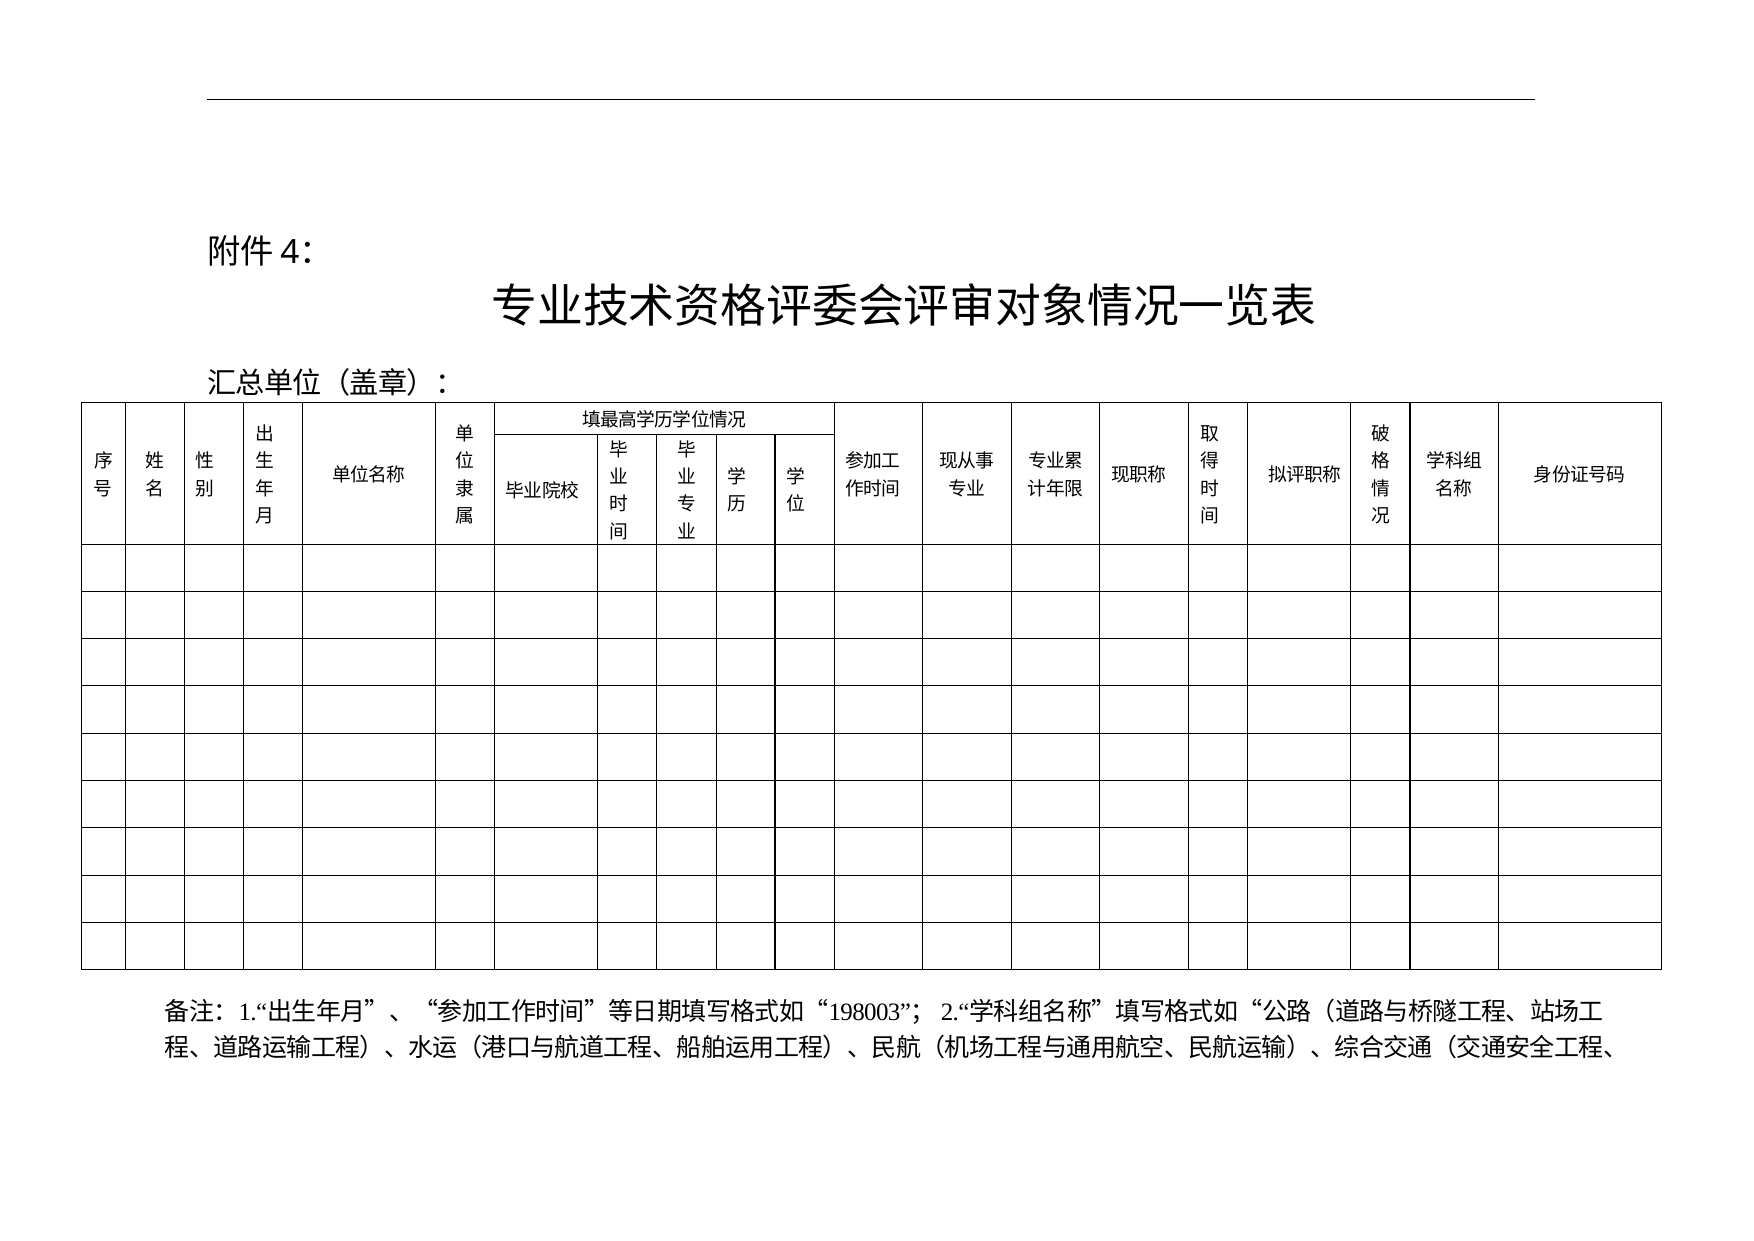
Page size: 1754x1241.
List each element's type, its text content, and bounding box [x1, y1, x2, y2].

table_cell [1189, 923, 1247, 969]
table_cell [923, 828, 1011, 874]
table_cell [1351, 876, 1409, 922]
table_header 破格情况 [1351, 403, 1409, 543]
table_cell [495, 781, 597, 827]
table_cell [1499, 545, 1661, 591]
table_cell [923, 876, 1011, 922]
table_cell [185, 876, 243, 922]
table_cell [657, 828, 716, 874]
table_cell [835, 686, 922, 733]
table_cell [657, 923, 716, 969]
table_cell 毕业时间 [598, 435, 656, 543]
table_cell [495, 592, 597, 638]
table_cell [82, 828, 125, 874]
table_cell [657, 734, 716, 780]
table_cell [436, 639, 494, 685]
text 专业技术资格评委会评审对象情况一览表 [207, 276, 1535, 334]
table_cell [1189, 828, 1247, 874]
table_cell 毕业院校 [495, 435, 597, 543]
table_cell [1411, 734, 1498, 780]
table_cell [82, 923, 125, 969]
table_cell [495, 686, 597, 733]
table_cell [303, 592, 435, 638]
table_cell [1189, 545, 1247, 591]
table_cell [657, 781, 716, 827]
table_cell [436, 686, 494, 733]
table_cell [835, 781, 922, 827]
table_cell [835, 923, 922, 969]
table_cell [1189, 734, 1247, 780]
table_cell [1189, 639, 1247, 685]
table_cell [1499, 923, 1661, 969]
table_cell [244, 876, 302, 922]
table_cell [1012, 923, 1099, 969]
text 汇总单位（盖章）： [207, 359, 1535, 402]
table_cell [776, 781, 834, 827]
table_cell [436, 734, 494, 780]
table_header 单位名称 [303, 403, 435, 543]
table_cell [717, 781, 774, 827]
table_cell [244, 545, 302, 591]
table_cell [303, 545, 435, 591]
table_cell [495, 545, 597, 591]
table_header 身份证号码 [1499, 403, 1661, 543]
table_cell [1248, 876, 1350, 922]
table_cell [598, 639, 656, 685]
table_cell [598, 686, 656, 733]
table_cell [303, 781, 435, 827]
table_cell [923, 923, 1011, 969]
table_cell [776, 828, 834, 874]
table_cell [495, 734, 597, 780]
table_cell [1248, 592, 1350, 638]
table_cell [657, 639, 716, 685]
table_cell [717, 734, 774, 780]
table_cell [1100, 734, 1188, 780]
table_cell [657, 592, 716, 638]
table_cell [244, 828, 302, 874]
table_cell 毕业专业 [657, 435, 716, 543]
table_cell [717, 592, 774, 638]
table_cell [82, 592, 125, 638]
table_cell [1351, 923, 1409, 969]
table_cell [244, 923, 302, 969]
table_cell [657, 545, 716, 591]
table_cell [1411, 781, 1498, 827]
table_cell [1499, 734, 1661, 780]
table_cell [303, 639, 435, 685]
table_cell [1351, 734, 1409, 780]
table_cell [126, 545, 184, 591]
table_cell [126, 876, 184, 922]
table_cell [303, 828, 435, 874]
table_cell [495, 639, 597, 685]
table_cell [1248, 686, 1350, 733]
table_cell [82, 876, 125, 922]
table_cell [776, 639, 834, 685]
table_cell [185, 923, 243, 969]
table_cell [598, 923, 656, 969]
table_cell [1411, 876, 1498, 922]
table_cell [244, 781, 302, 827]
table_cell [82, 545, 125, 591]
table_cell [835, 734, 922, 780]
table_cell [126, 592, 184, 638]
table_cell [185, 828, 243, 874]
table_cell [835, 592, 922, 638]
table_cell [126, 828, 184, 874]
table_cell [776, 734, 834, 780]
table_header 姓名 [126, 403, 184, 543]
table_cell [835, 828, 922, 874]
table_cell 学位 [776, 435, 834, 543]
table_cell [1411, 828, 1498, 874]
table_cell [185, 781, 243, 827]
table_cell [1248, 734, 1350, 780]
table_cell [244, 734, 302, 780]
table_cell [303, 923, 435, 969]
table_cell [1012, 545, 1099, 591]
table_cell [436, 828, 494, 874]
table_cell [244, 592, 302, 638]
table_cell [303, 734, 435, 780]
table_cell [82, 639, 125, 685]
table_cell [436, 876, 494, 922]
table_cell [1012, 592, 1099, 638]
table_cell [495, 876, 597, 922]
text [164, 992, 1611, 1064]
table_cell [1499, 592, 1661, 638]
table_cell [1189, 592, 1247, 638]
table_header 取得时间 [1189, 403, 1247, 543]
table_header 性别 [185, 403, 243, 543]
table_cell [82, 686, 125, 733]
table_cell [185, 545, 243, 591]
table_cell [717, 876, 774, 922]
table_cell [1411, 592, 1498, 638]
table_cell [776, 545, 834, 591]
table_cell [244, 686, 302, 733]
table_cell [244, 639, 302, 685]
table_cell [1012, 828, 1099, 874]
table_cell [923, 545, 1011, 591]
table_cell [776, 923, 834, 969]
table_cell [1351, 781, 1409, 827]
table_cell [1012, 876, 1099, 922]
table_header 现职称 [1100, 403, 1188, 543]
table_cell [1100, 686, 1188, 733]
table_cell [1100, 545, 1188, 591]
table_cell [598, 545, 656, 591]
table_cell [436, 592, 494, 638]
table_cell [1100, 923, 1188, 969]
table_cell [126, 734, 184, 780]
table_cell [1411, 686, 1498, 733]
table_header 出生年月 [244, 403, 302, 543]
table_cell [1499, 686, 1661, 733]
table_cell [717, 828, 774, 874]
table_cell [1411, 545, 1498, 591]
table_cell [1189, 686, 1247, 733]
table_cell [1248, 923, 1350, 969]
table_cell [1499, 639, 1661, 685]
table_cell [1351, 592, 1409, 638]
table_cell [1248, 639, 1350, 685]
table_cell [1411, 923, 1498, 969]
table_header 单位隶属 [436, 403, 494, 543]
table_cell [776, 592, 834, 638]
table_cell [1100, 781, 1188, 827]
table_cell [598, 828, 656, 874]
table_cell [923, 639, 1011, 685]
table_cell [1499, 828, 1661, 874]
table_cell [1012, 734, 1099, 780]
table_cell [923, 686, 1011, 733]
table_header 拟评职称 [1248, 403, 1350, 543]
table_cell [495, 828, 597, 874]
table_cell [303, 876, 435, 922]
table_cell [598, 781, 656, 827]
table_cell [126, 923, 184, 969]
table_cell [82, 734, 125, 780]
table_cell [657, 876, 716, 922]
table_cell [185, 686, 243, 733]
table_cell [776, 686, 834, 733]
table_cell [1351, 686, 1409, 733]
table_cell [1012, 639, 1099, 685]
table_header 专业累计年限 [1012, 403, 1099, 543]
table_cell [1499, 781, 1661, 827]
table_cell [303, 686, 435, 733]
table_cell [1100, 592, 1188, 638]
table_cell [436, 781, 494, 827]
table_cell [598, 734, 656, 780]
table_cell [1012, 686, 1099, 733]
table_cell [717, 545, 774, 591]
table_cell [1248, 781, 1350, 827]
table_cell [717, 923, 774, 969]
table_cell [1351, 545, 1409, 591]
table_cell [776, 876, 834, 922]
table_cell [835, 876, 922, 922]
table_cell [436, 545, 494, 591]
table_cell [1012, 781, 1099, 827]
table_header 填最高学历学位情况 [495, 403, 834, 434]
table_header 参加工作时间 [835, 403, 922, 543]
table_cell [657, 686, 716, 733]
table_header 序号 [82, 403, 125, 543]
table_cell [717, 639, 774, 685]
table_cell [598, 592, 656, 638]
text 附件4： [207, 214, 1538, 276]
table_cell [923, 781, 1011, 827]
table_cell [717, 686, 774, 733]
table_cell [185, 734, 243, 780]
table_cell [1351, 639, 1409, 685]
table_cell [1411, 639, 1498, 685]
table_cell [1189, 781, 1247, 827]
table_cell [1499, 876, 1661, 922]
table_cell [1100, 828, 1188, 874]
table_cell [923, 734, 1011, 780]
table_header 学科组名称 [1411, 403, 1498, 543]
table_cell 学历 [717, 435, 774, 543]
table_cell [495, 923, 597, 969]
table_cell [126, 639, 184, 685]
table_cell [598, 876, 656, 922]
table_cell [185, 639, 243, 685]
table_cell [835, 545, 922, 591]
table_header 现从事专业 [923, 403, 1011, 543]
table_cell [185, 592, 243, 638]
table_cell [436, 923, 494, 969]
table_cell [126, 686, 184, 733]
table_cell [1189, 876, 1247, 922]
table_cell [1248, 828, 1350, 874]
table_cell [82, 781, 125, 827]
table_cell [1100, 876, 1188, 922]
table_cell [1100, 639, 1188, 685]
table_cell [1248, 545, 1350, 591]
table_cell [835, 639, 922, 685]
table_cell [923, 592, 1011, 638]
table_cell [126, 781, 184, 827]
table_cell [1351, 828, 1409, 874]
